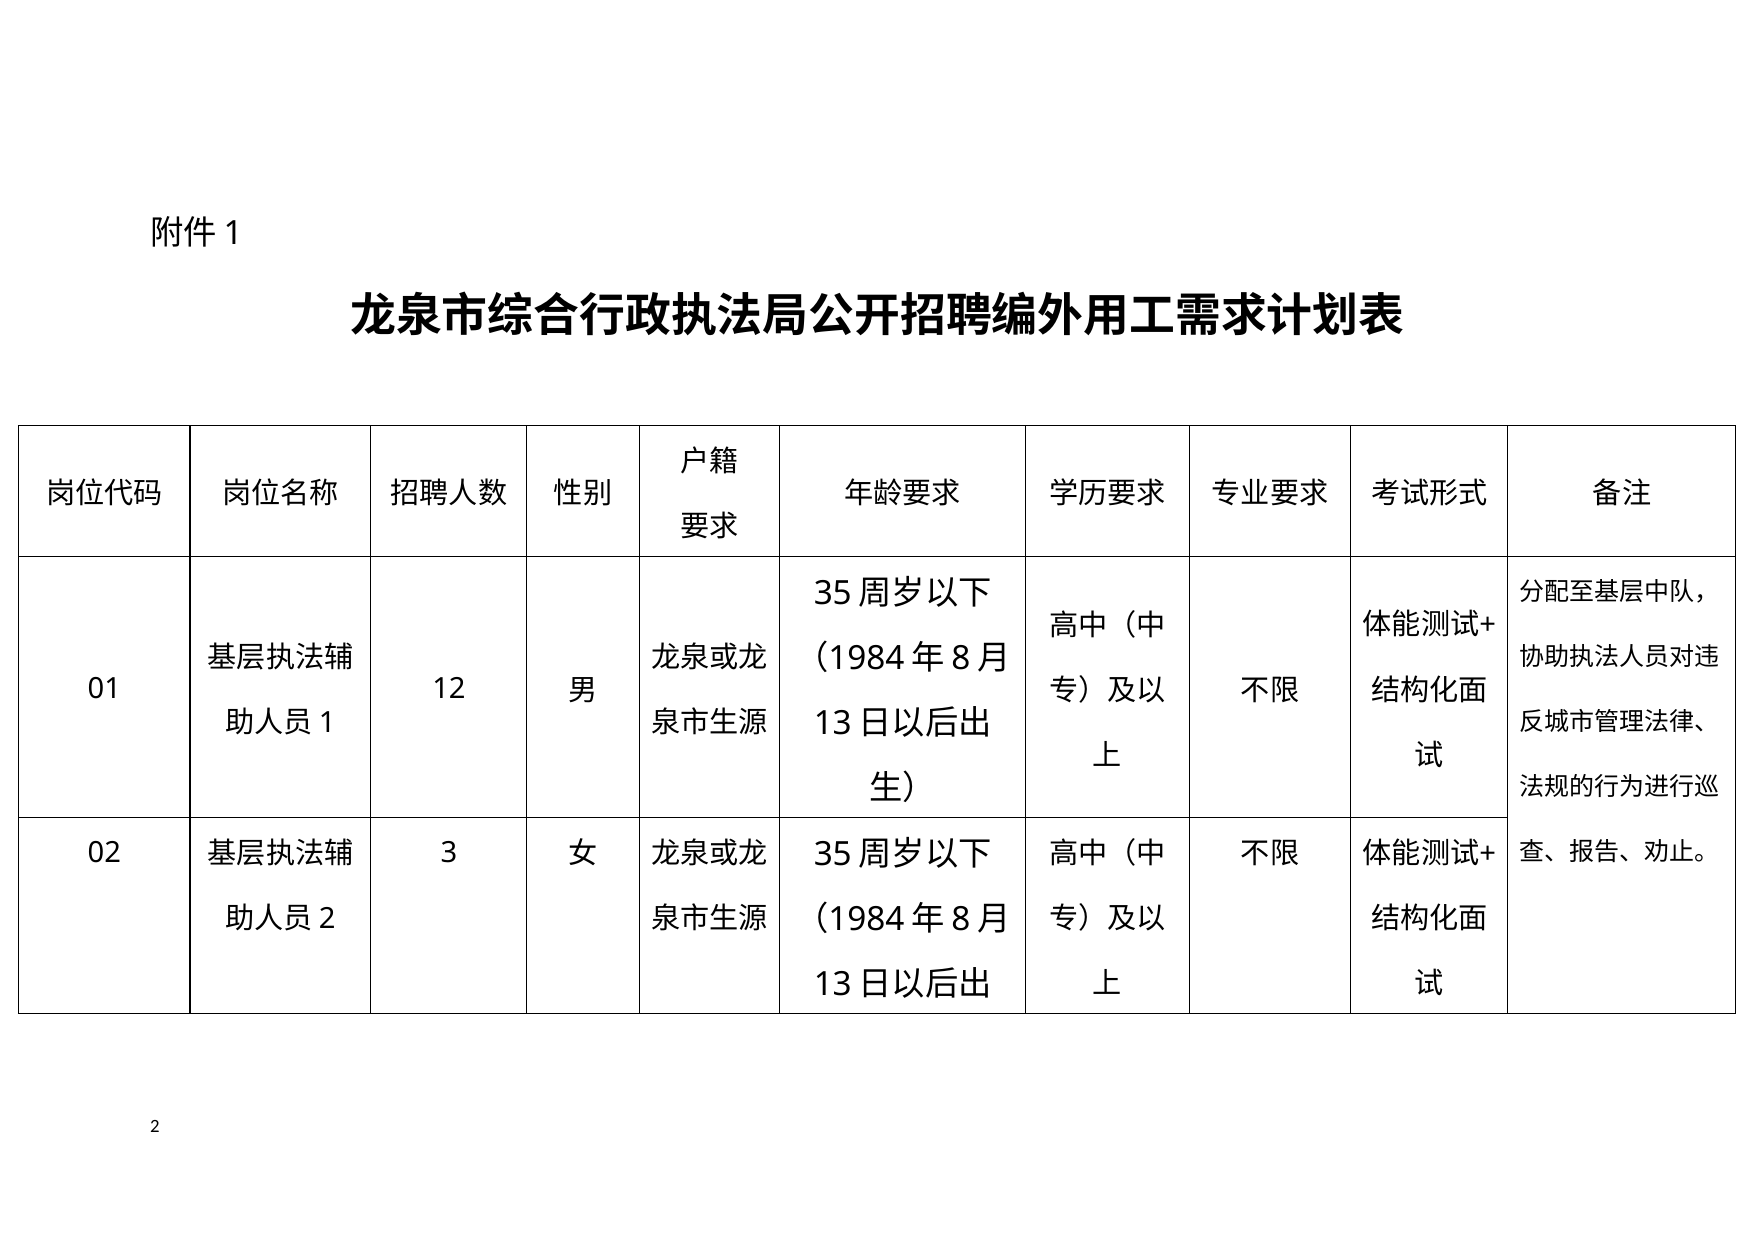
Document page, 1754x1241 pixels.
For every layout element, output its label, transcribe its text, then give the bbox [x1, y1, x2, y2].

table_cell 不限 [1190, 818, 1350, 1013]
table_cell 01 [19, 557, 189, 817]
table_cell 体能测试+结构化面试 [1351, 557, 1507, 817]
table_header 户籍 要求 [640, 426, 779, 556]
table_cell 高中（中专）及以上 [1026, 818, 1189, 1013]
table_header 岗位代码 [19, 426, 189, 556]
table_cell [780, 818, 1025, 1013]
table_header 考试形式 [1351, 426, 1507, 556]
table_cell 基层执法辅助人员2 [191, 818, 370, 1013]
table_header 专业要求 [1190, 426, 1350, 556]
table_header 岗位名称 [191, 426, 370, 556]
table_cell 体能测试+结构化面试 [1351, 818, 1507, 1013]
table_cell 高中（中专）及以上 [1026, 557, 1189, 817]
table_header 性别 [527, 426, 639, 556]
table_cell 龙泉或龙泉市生源 [640, 818, 779, 1013]
table_cell 男 [527, 557, 639, 817]
table_header 招聘人数 [371, 426, 526, 556]
table_cell 基层执法辅助人员1 [191, 557, 370, 817]
table_cell 12 [371, 557, 526, 817]
table_cell 龙泉或龙泉市生源 [640, 557, 779, 817]
table_cell 不限 [1190, 557, 1350, 817]
text 龙泉市综合行政执法局公开招聘编外用工需求计划表 [150, 263, 1604, 360]
table_cell 02 [19, 818, 189, 1013]
table_header 年龄要求 [780, 426, 1025, 556]
table_cell 分配至基层中队，协助执法人员对违反城市管理法律、法规的行为进行巡查、报告、劝止。 [1508, 557, 1735, 1013]
table_cell 35周岁以下（1984年8月13日以后出生） [780, 557, 1025, 817]
table_cell 3 [371, 818, 526, 1013]
table_header 备注 [1508, 426, 1735, 556]
table_cell 女 [527, 818, 639, 1013]
table_header 学历要求 [1026, 426, 1189, 556]
text 附件1 [150, 198, 1604, 263]
